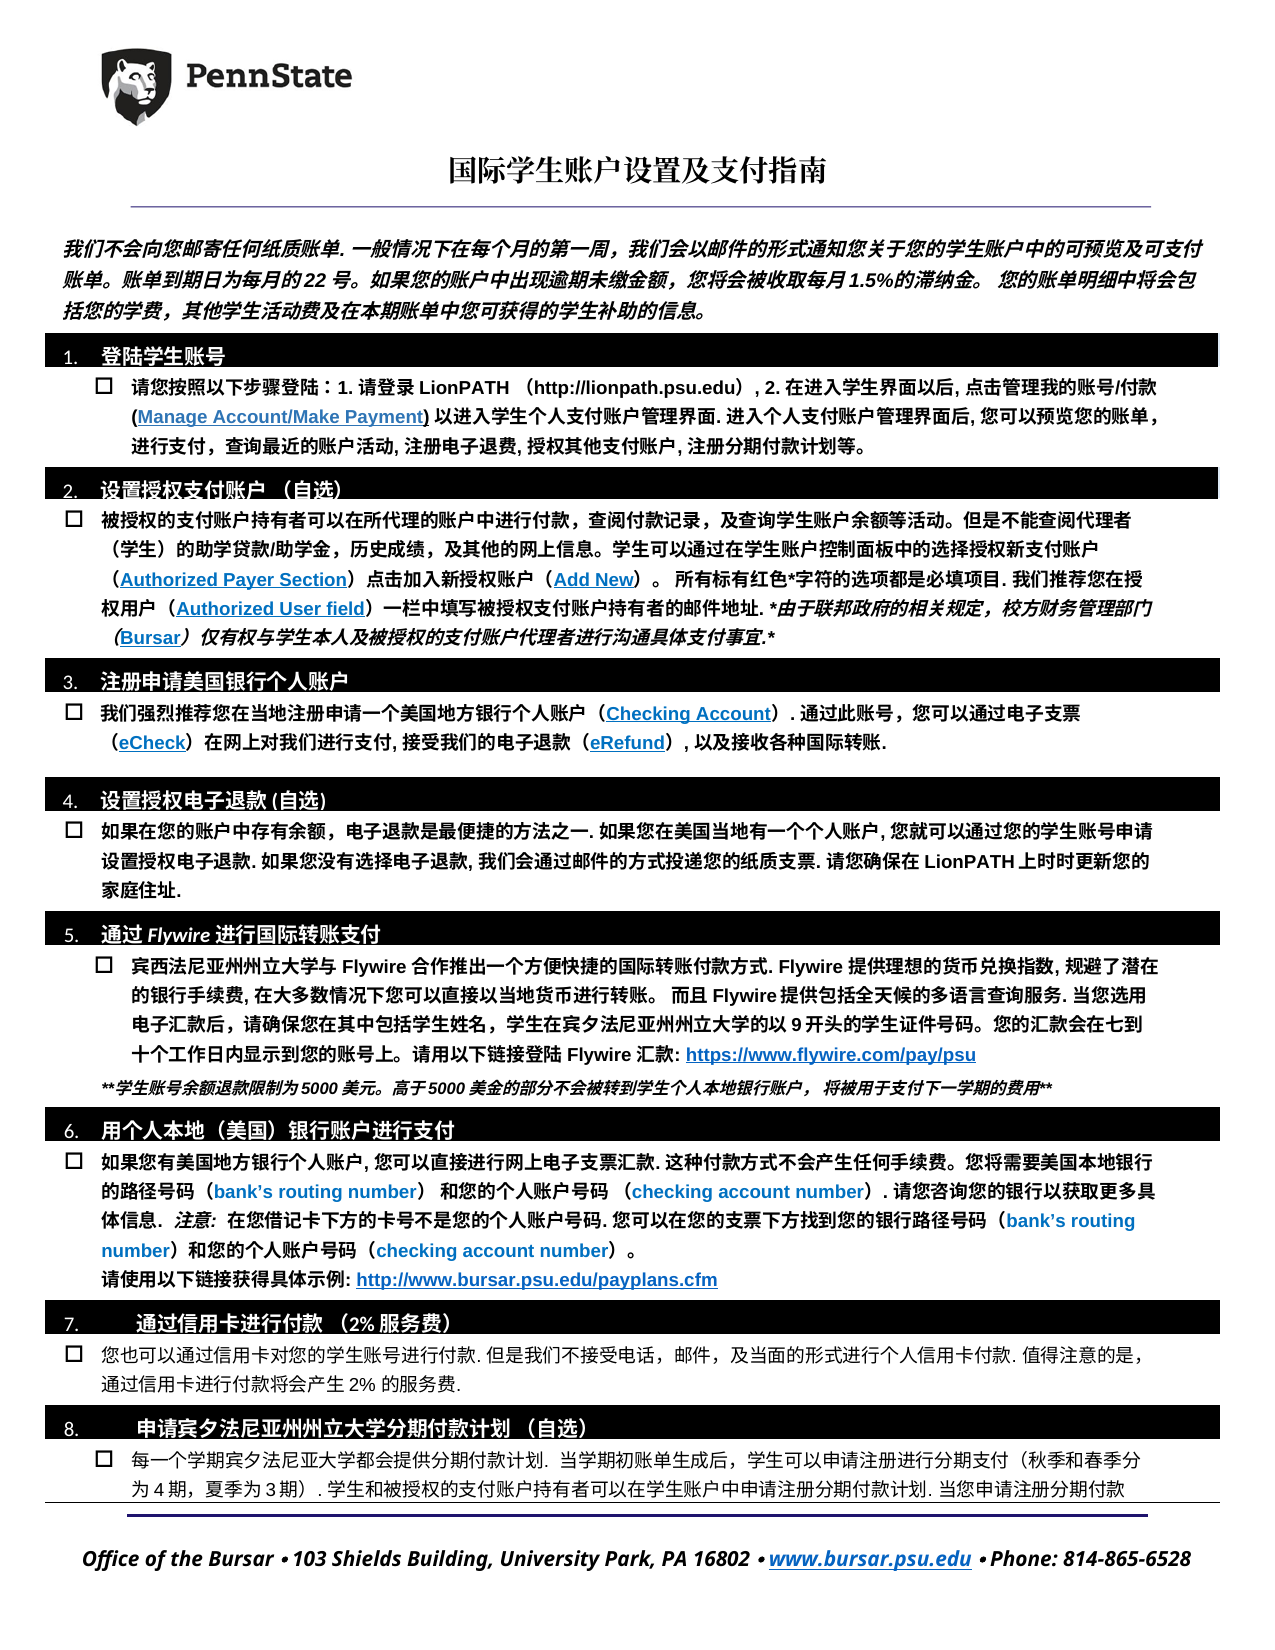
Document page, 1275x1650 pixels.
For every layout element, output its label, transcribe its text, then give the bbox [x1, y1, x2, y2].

table_cell 通过 Flywire 进行国际转账支付 [45, 912, 1220, 944]
table_cell 被授权的支付账户持有者可以在所代理的账户中进行付款，查阅付款记录，及查询学生账户余额等活动。但是不能查阅代理者（学生）的助学贷款/助学金，历史成绩，及其他的网上信息。学生可以通过在学生账户控制面板中的选择授权新支付账户（Authorized Payer Section）点击加入新授权账户（Add New）。 所有标有红色*字符的选项都是必填项目. 我们推荐您在授权用户（Authorized User field）一栏中填写被授权支付账户持有者的邮件地址. *由于联邦政府的相关规定，校方财务管理部门（Bursar）仅有权与学生本人及被授权的支付账户代理者进行沟通具体支付事宜.* [45, 499, 1218, 658]
table_cell 注册申请美国银行个人账户 [45, 659, 1220, 691]
table_cell 设置授权电子退款 (自选) [45, 778, 1220, 810]
table_cell 申请宾夕法尼亚州州立大学分期付款计划 （自选） [45, 1406, 1220, 1438]
picture [71, 29, 509, 144]
table_cell 登陆学生账号 [45, 334, 1218, 366]
table_header 我们不会向您邮寄任何纸质账单. 一般情况下在每个月的第一周，我们会以邮件的形式通知您关于您的学生账户中的可预览及可支付账单。账单到期日为每月的22号。如果您的账户中出现逾期未缴金额，您将会被收取每月1.5%的滞纳金。 您的账单明细中将会包括您的学费，其他学生活动费及在本期账单中您可获得的学生补助的信息。 [45, 228, 1218, 333]
table_cell 设置授权支付账户 （自选） [45, 468, 1218, 498]
table_cell 如果在您的账户中存有余额，电子退款是最便捷的方法之一. 如果您在美国当地有一个个人账户, 您就可以通过您的学生账号申请设置授权电子退款. 如果您没有选择电子退款, 我们会通过邮件的方式投递您的纸质支票. 请您确保在 LionPATH上时时更新您的家庭住址. [45, 811, 1220, 911]
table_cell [45, 1439, 1220, 1502]
table_cell 您也可以通过信用卡对您的学生账号进行付款. 但是我们不接受电话，邮件，及当面的形式进行个人信用卡付款. 值得注意的是，通过信用卡进行付款将会产生2% 的服务费. [45, 1334, 1220, 1405]
table_cell 通过信用卡进行付款 （2% 服务费） [45, 1301, 1220, 1333]
table_cell 我们强烈推荐您在当地注册申请一个美国地方银行个人账户（Checking Account）. 通过此账号，您可以通过电子支票（eCheck）在网上对我们进行支付, 接受我们的电子退款（eRefund）, 以及接收各种国际转账. [45, 692, 1220, 777]
table_cell 用个人本地（美国）银行账户进行支付 [45, 1108, 1220, 1140]
table_cell 请您按照以下步骤登陆：1. 请登录 LionPATH （http://lionpath.psu.edu）, 2. 在进入学生界面以后, 点击管理我的账号/付款 (Manage Account/Make Payment) 以进入学生个人支付账户管理界面. 进入个人支付账户管理界面后, 您可以预览您的账单，进行支付，查询最近的账户活动, 注册电子退费, 授权其他支付账户, 注册分期付款计划等。 [45, 367, 1218, 467]
table_cell 宾西法尼亚州州立大学与 Flywire 合作推出一个方便快捷的国际转账付款方式. Flywire 提供理想的货币兑换指数, 规避了潜在的银行手续费, 在大多数情况下您可以直接以当地货币进行转账。 而且Flywire提供包括全天候的多语言查询服务. 当您选用电子汇款后，请确保您在其中包括学生姓名，学生在宾夕法尼亚州州立大学的以9开头的学生证件号码。您的汇款会在七到十个工作日内显示到您的账号上。请用以下链接登陆 Flywire 汇款: https://www.flywire.com/pay/psu **学生账号余额退款限制为5000美元。高于5000美金的部分不会被转到学生个人本地银行账户， 将被用于支付下一学期的费用** [45, 945, 1220, 1107]
table_cell 如果您有美国地方银行个人账户, 您可以直接进行网上电子支票汇款. 这种付款方式不会产生任何手续费。您将需要美国本地银行的路径号码（bank’s routing number） 和您的个人账户号码 （checking account number）. 请您咨询您的银行以获取更多具体信息. 注意: 在您借记卡下方的卡号不是您的个人账户号码. 您可以在您的支票下方找到您的银行路径号码（bank’s routing number）和您的个人账户号码（checking account number）。 请使用以下链接获得具体示例: http://www.bursar.psu.edu/payplans.cfm [45, 1141, 1220, 1300]
